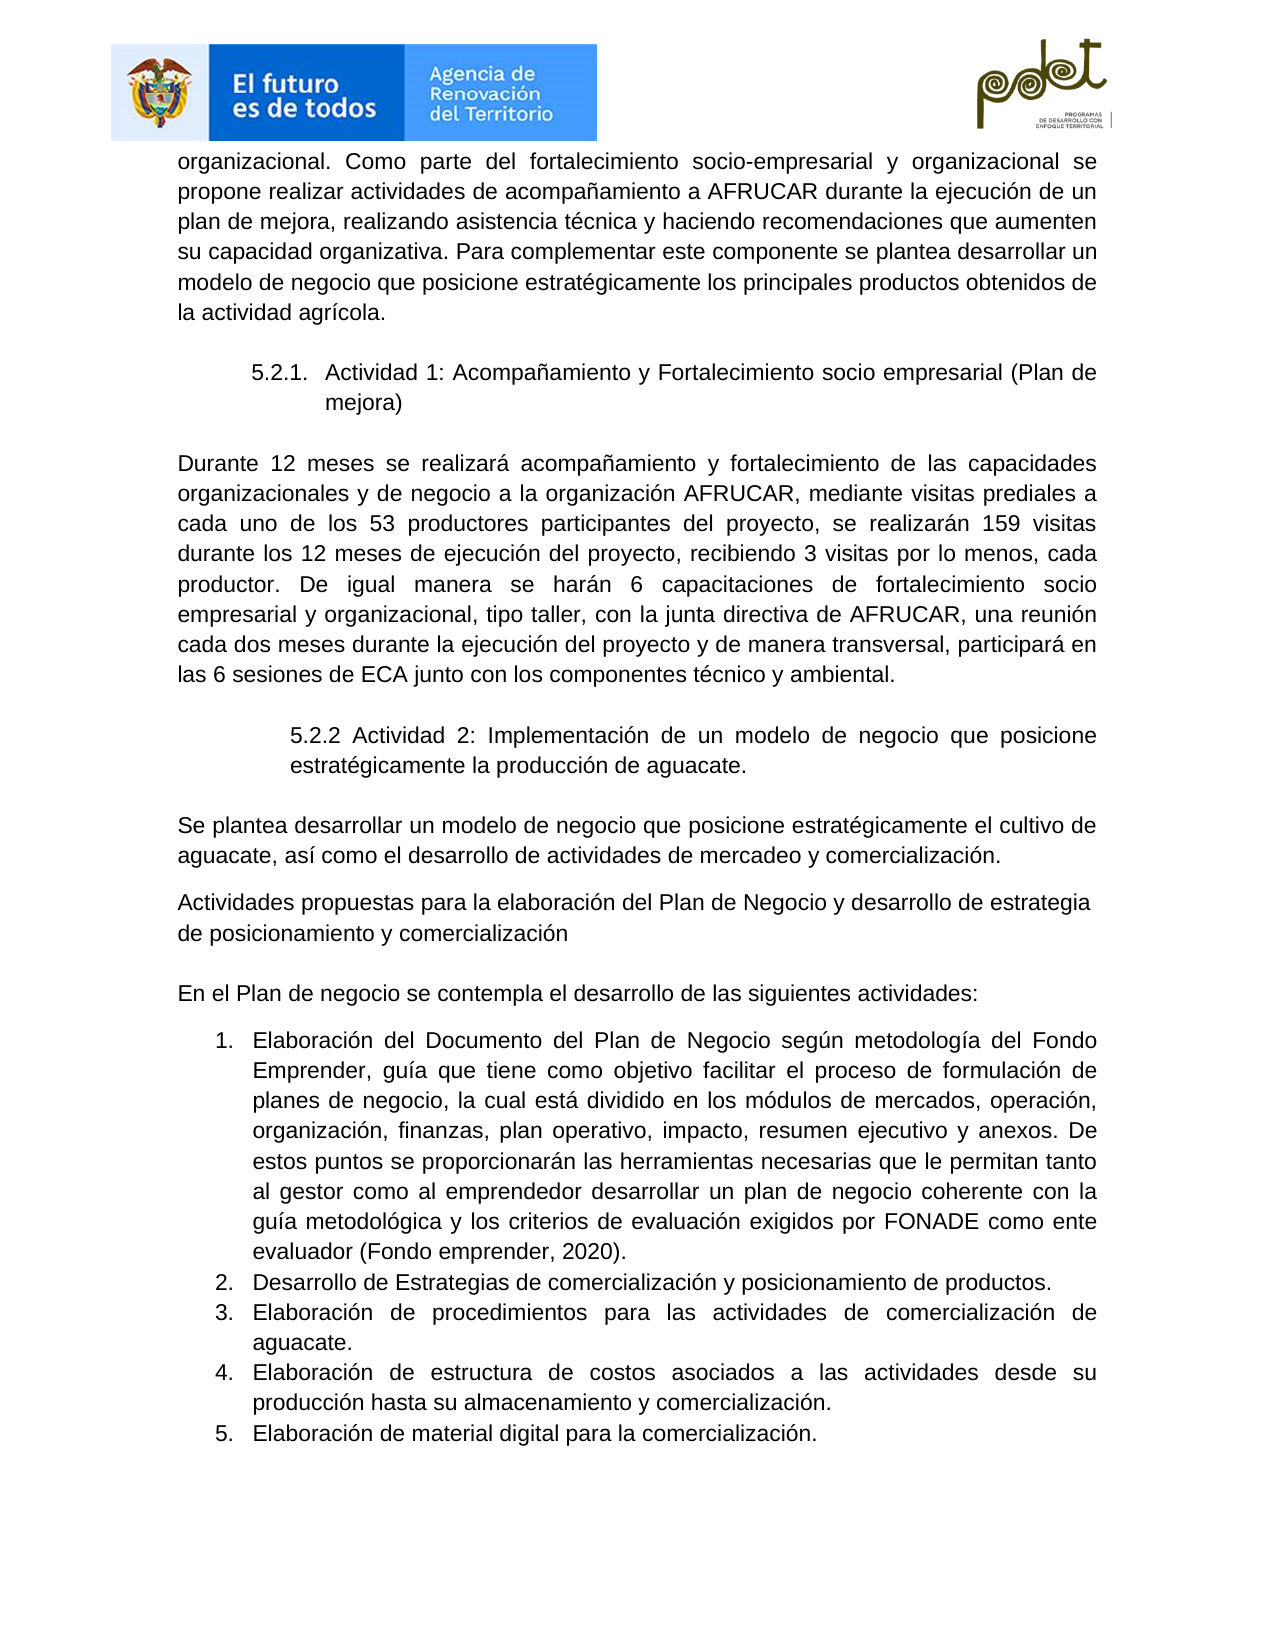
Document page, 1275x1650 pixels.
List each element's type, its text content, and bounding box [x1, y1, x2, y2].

list Elaboración de estructura de costos asociados a las actividades desde su producción hasta su almacenamiento y comercialización. [215, 1359, 1098, 1416]
list 5.2.2 Actividad 2: Implementación de un modelo de negocio que posicione estratégicamente la producción de aguacate. [290, 722, 1098, 778]
text En el Plan de negocio se contempla el desarrollo de las siguientes actividades: [177, 980, 1098, 1006]
picture [951, 31, 1137, 142]
list Elaboración de material digital para la comercialización. [215, 1419, 1098, 1446]
list Actividad 1: Acompañamiento y Fortalecimiento socio empresarial (Plan de mejora) [251, 359, 1098, 416]
list Elaboración de procedimientos para las actividades de comercialización de aguacate. [215, 1299, 1098, 1355]
text Actividades propuestas para la elaboración del Plan de Negocio y desarrollo de estrategia de posicionamiento y comercialización [177, 889, 1098, 946]
list Elaboración del Documento del Plan de Negocio según metodología del Fondo Emprender, guía que tiene como objetivo facilitar el proceso de formulación de planes de negocio, la cual está dividido en los módulos de mercados, operación, organización, finanzas, plan operativo, impacto, resumen ejecutivo y anexos. De estos puntos se proporcionarán las herramientas necesarias que le permitan tanto al gestor como al emprendedor desarrollar un plan de negocio coherente con la guía metodológica y los criterios de evaluación exigidos por FONADE como ente evaluador (Fondo emprender, 2020). [215, 1027, 1098, 1264]
text Se plantea desarrollar un modelo de negocio que posicione estratégicamente el cultivo de aguacate, así como el desarrollo de actividades de mercadeo y comercialización. [177, 812, 1098, 869]
text Durante 12 meses se realizará acompañamiento y fortalecimiento de las capacidades organizacionales y de negocio a la organización AFRUCAR, mediante visitas prediales a cada uno de los 53 productores participantes del proyecto, se realizarán 159 visitas durante los 12 meses de ejecución del proyecto, recibiendo 3 visitas por lo menos, cada productor. De igual manera se harán 6 capacitaciones de fortalecimiento socio empresarial y organizacional, tipo taller, con la junta directiva de AFRUCAR, una reunión cada dos meses durante la ejecución del proyecto y de manera transversal, participará en las 6 sesiones de ECA junto con los componentes técnico y ambiental. [177, 450, 1098, 687]
list Desarrollo de Estrategias de comercialización y posicionamiento de productos. [215, 1268, 1098, 1295]
picture [111, 44, 597, 141]
